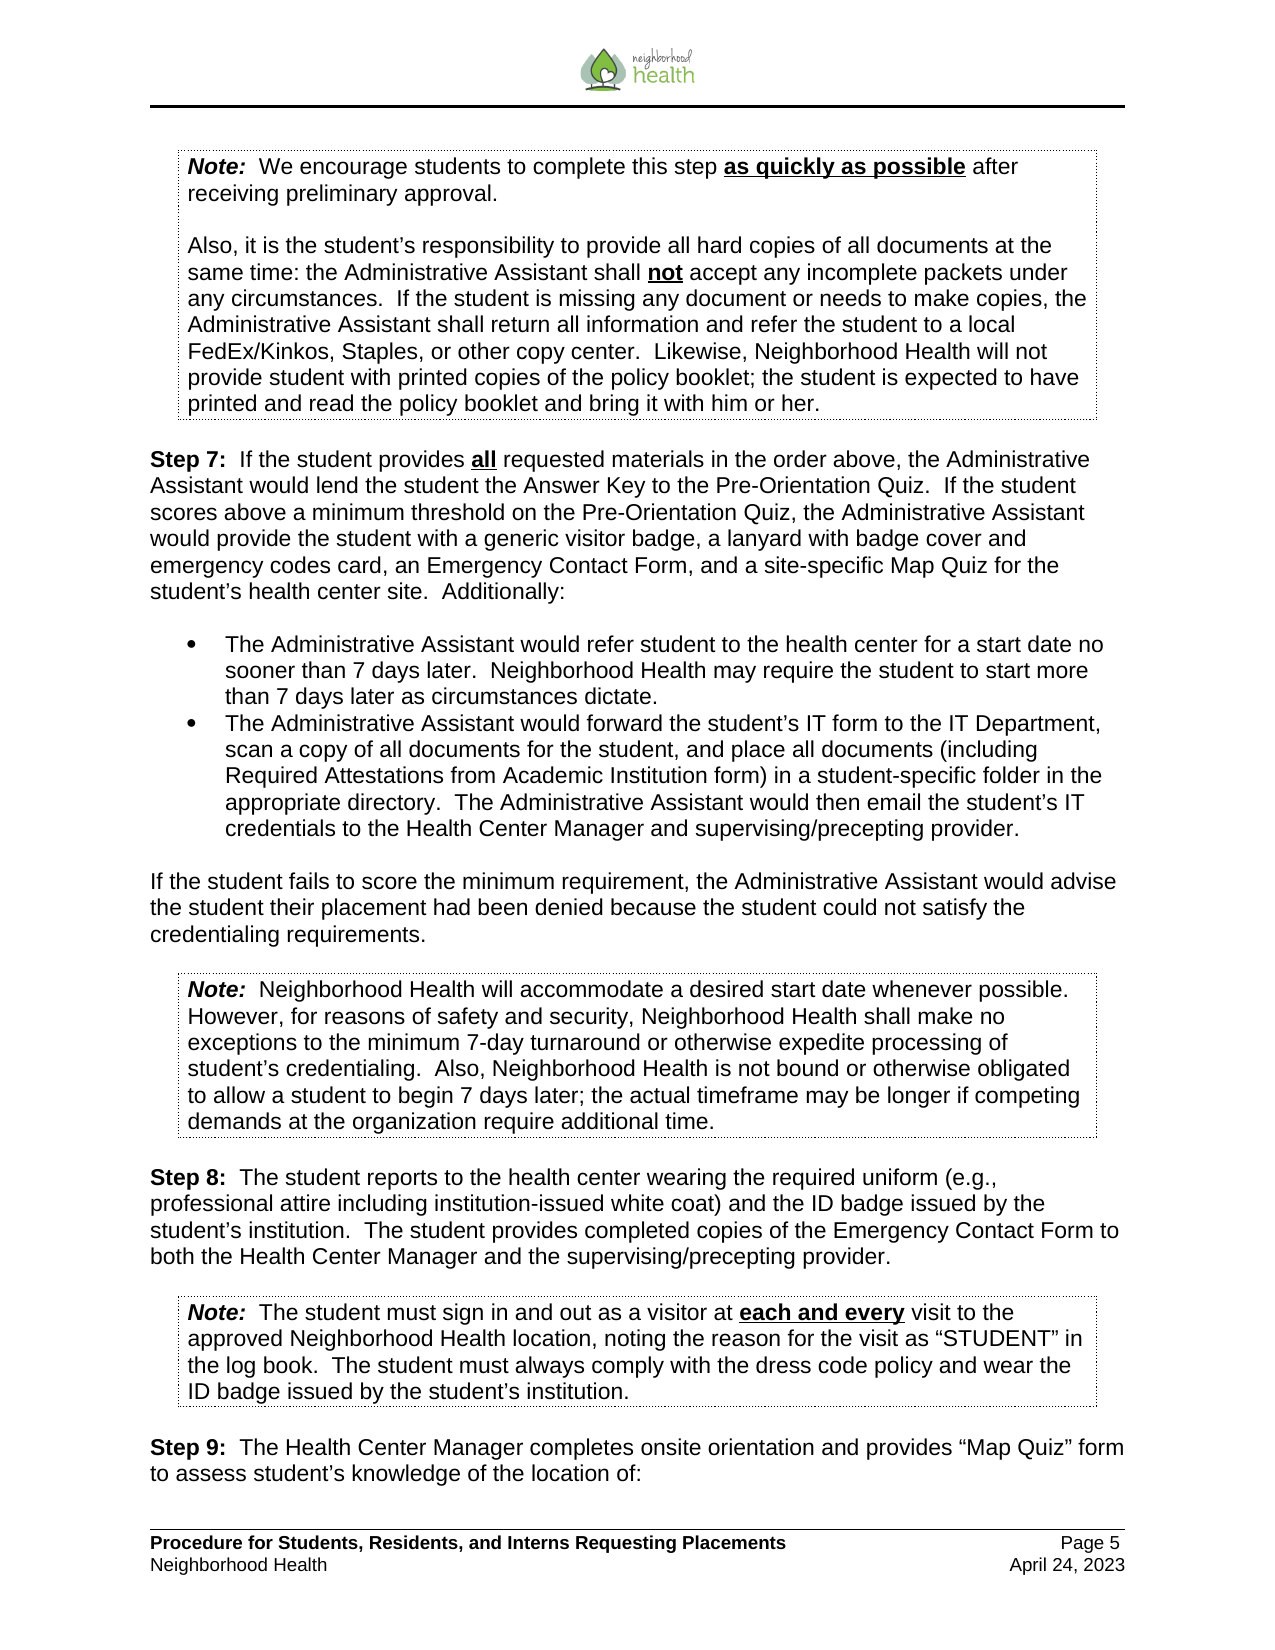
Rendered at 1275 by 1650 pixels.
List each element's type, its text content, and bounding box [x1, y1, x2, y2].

text Note: We encourage students to complete this step as quickly as possible after receiving preliminary approval. [178, 150, 1097, 206]
text Step 9: The Health Center Manager completes onsite orientation and provides “Map Quiz” form to assess student’s knowledge of the location of: [150, 1434, 1125, 1486]
text Step 7: If the student provides all requested materials in the order above, the Administrative Assistant would lend the student the Answer Key to the Pre-Orientation Quiz. If the student scores above a minimum threshold on the Pre-Orientation Quiz, the Administrative Assistant would provide the student with a generic visitor badge, a lanyard with badge cover and emergency codes card, an Emergency Contact Form, and a site-specific Map Quiz for the student’s health center site. Additionally: [150, 446, 1125, 604]
text Note: The student must sign in and out as a visitor at each and every visit to the approved Neighborhood Health location, noting the reason for the visit as “STUDENT” in the log book. The student must always comply with the dress code policy and wear the ID badge issued by the student’s institution. [178, 1296, 1097, 1407]
text Also, it is the student’s responsibility to provide all hard copies of all documents at the same time: the Administrative Assistant shall not accept any incomplete packets under any circumstances. If the student is missing any document or needs to make copies, the Administrative Assistant shall return all information and refer the student to a local FedEx/Kinkos, Staples, or other copy center. Likewise, Neighborhood Health will not provide student with printed copies of the policy booklet; the student is expected to have printed and read the policy booklet and bring it with him or her. [178, 229, 1097, 420]
list The Administrative Assistant would forward the student’s IT form to the IT Department, scan a copy of all documents for the student, and place all documents (including Required Attestations from Academic Institution form) in a student-specific folder in the appropriate directory. The Administrative Assistant would then email the student’s IT credentials to the Health Center Manager and supervising/precepting provider. [187, 710, 1125, 841]
list The Administrative Assistant would refer student to the health center for a start date no sooner than 7 days later. Neighborhood Health may require the student to start more than 7 days later as circumstances dictate. [187, 631, 1125, 710]
text Note: Neighborhood Health will accommodate a desired start date whenever possible. However, for reasons of safety and security, Neighborhood Health shall make no exceptions to the minimum 7-day turnaround or otherwise expedite processing of student’s credentialing. Also, Neighborhood Health is not bound or otherwise obligated to allow a student to begin 7 days later; the actual timeframe may be longer if competing demands at the organization require additional time. [178, 973, 1097, 1138]
picture [580, 48, 695, 91]
text Step 8: The student reports to the health center wearing the required uniform (e.g., professional attire including institution-issued white coat) and the ID badge issued by the student’s institution. The student provides completed copies of the Emergency Contact Form to both the Health Center Manager and the supervising/precepting provider. [150, 1164, 1125, 1269]
text If the student fails to score the minimum requirement, the Administrative Assistant would advise the student their placement had been denied because the student could not satisfy the credentialing requirements. [150, 868, 1125, 947]
